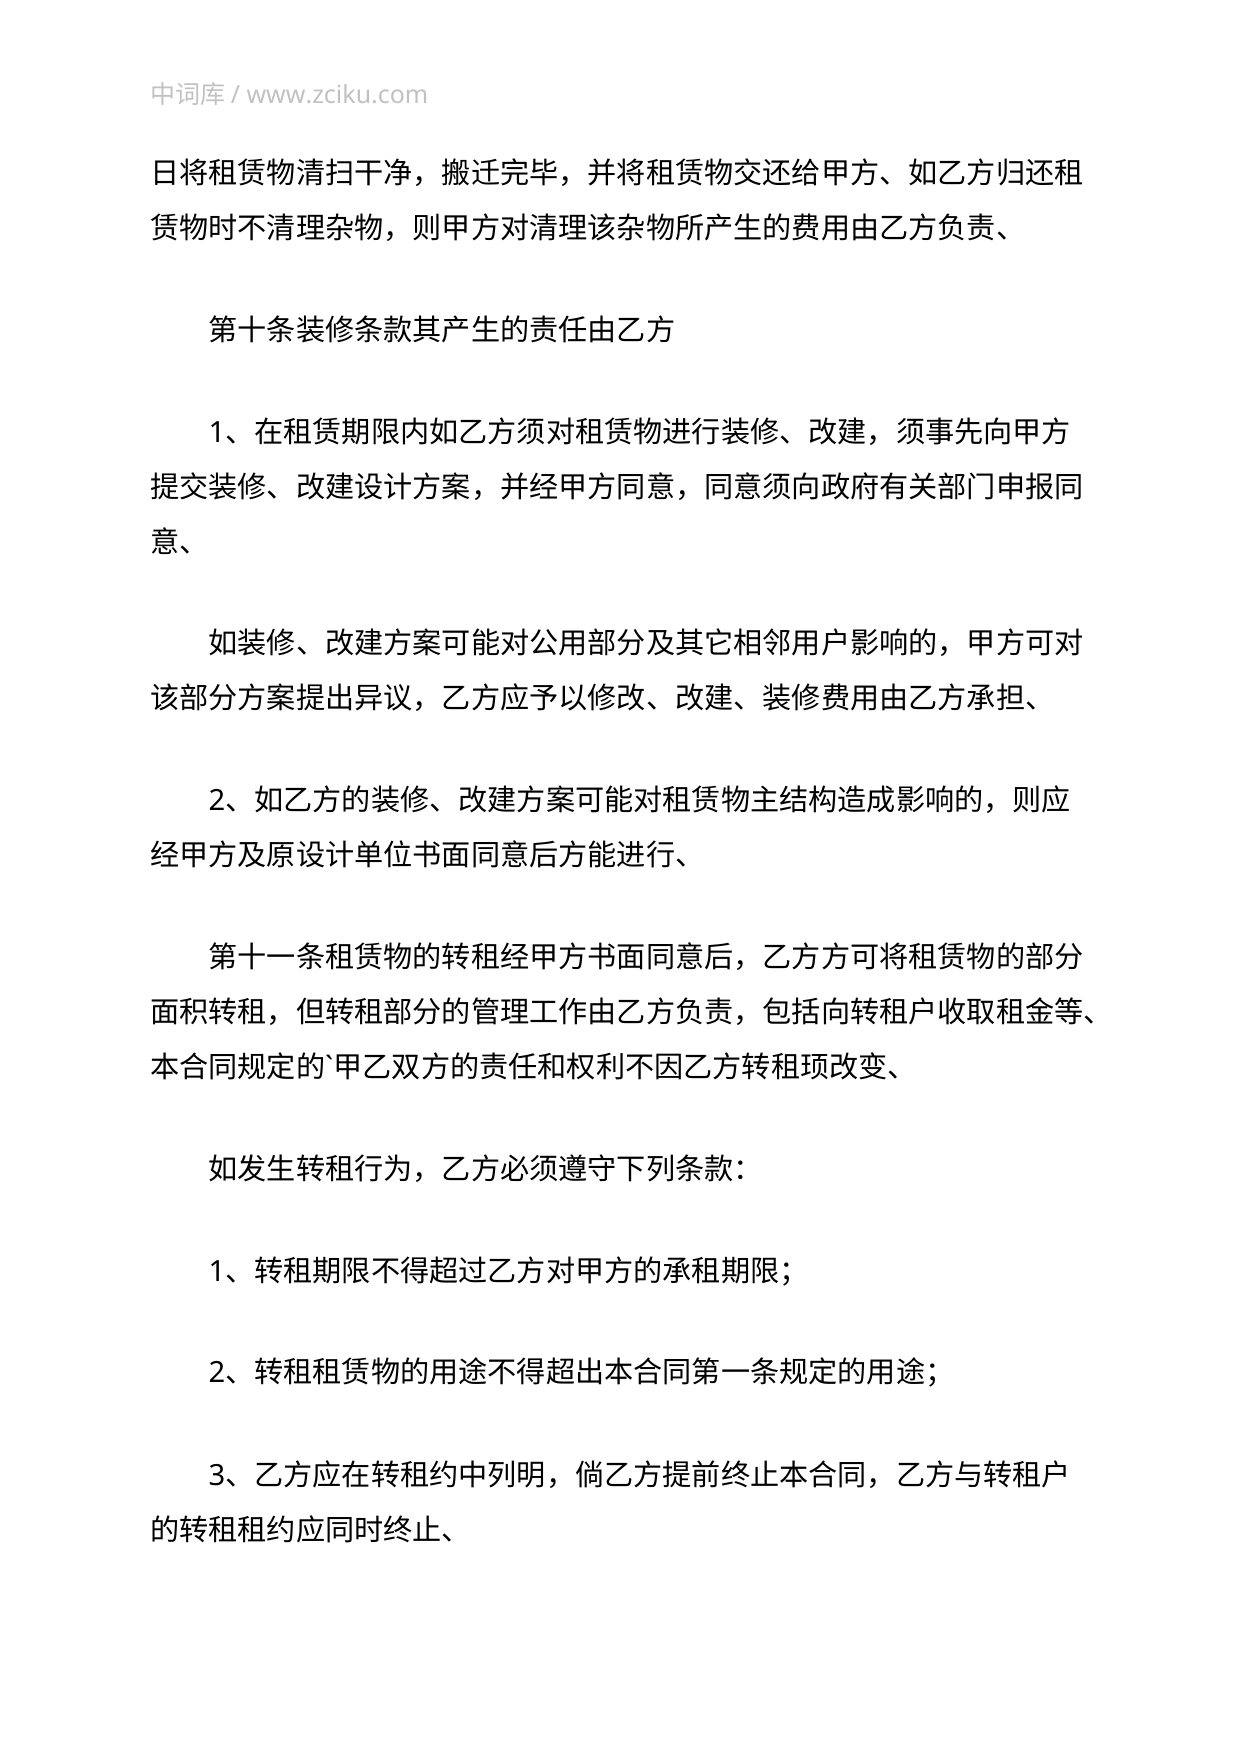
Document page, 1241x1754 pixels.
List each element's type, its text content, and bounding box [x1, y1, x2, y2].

text 3、乙方应在转租约中列明，倘乙方提前终止本合同，乙方与转租户的转租租约应同时终止、 [150, 1451, 1090, 1548]
text 2、如乙方的装修、改建方案可能对租赁物主结构造成影响的，则应经甲方及原设计单位书面同意后方能进行、 [150, 777, 1090, 874]
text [150, 150, 1090, 247]
text 第十条装修条款其产生的责任由乙方 [150, 307, 1090, 349]
text 如装修、改建方案可能对公用部分及其它相邻用户影响的，甲方可对该部分方案提出异议，乙方应予以修改、改建、装修费用由乙方承担、 [150, 620, 1090, 717]
text 1、转租期限不得超过乙方对甲方的承租期限； [150, 1247, 1090, 1289]
text 1、在租赁期限内如乙方须对租赁物进行装修、改建，须事先向甲方提交装修、改建设计方案，并经甲方同意，同意须向政府有关部门申报同意、 [150, 408, 1090, 561]
text 2、转租租赁物的用途不得超出本合同第一条规定的用途； [150, 1349, 1090, 1391]
text 如发生转租行为，乙方必须遵守下列条款： [150, 1145, 1090, 1188]
text 第十一条租赁物的转租经甲方书面同意后，乙方方可将租赁物的部分面积转租，但转租部分的管理工作由乙方负责，包括向转租户收取租金等、本合同规定的`甲乙双方的责任和权利不因乙方转租顼改变、 [150, 933, 1090, 1086]
